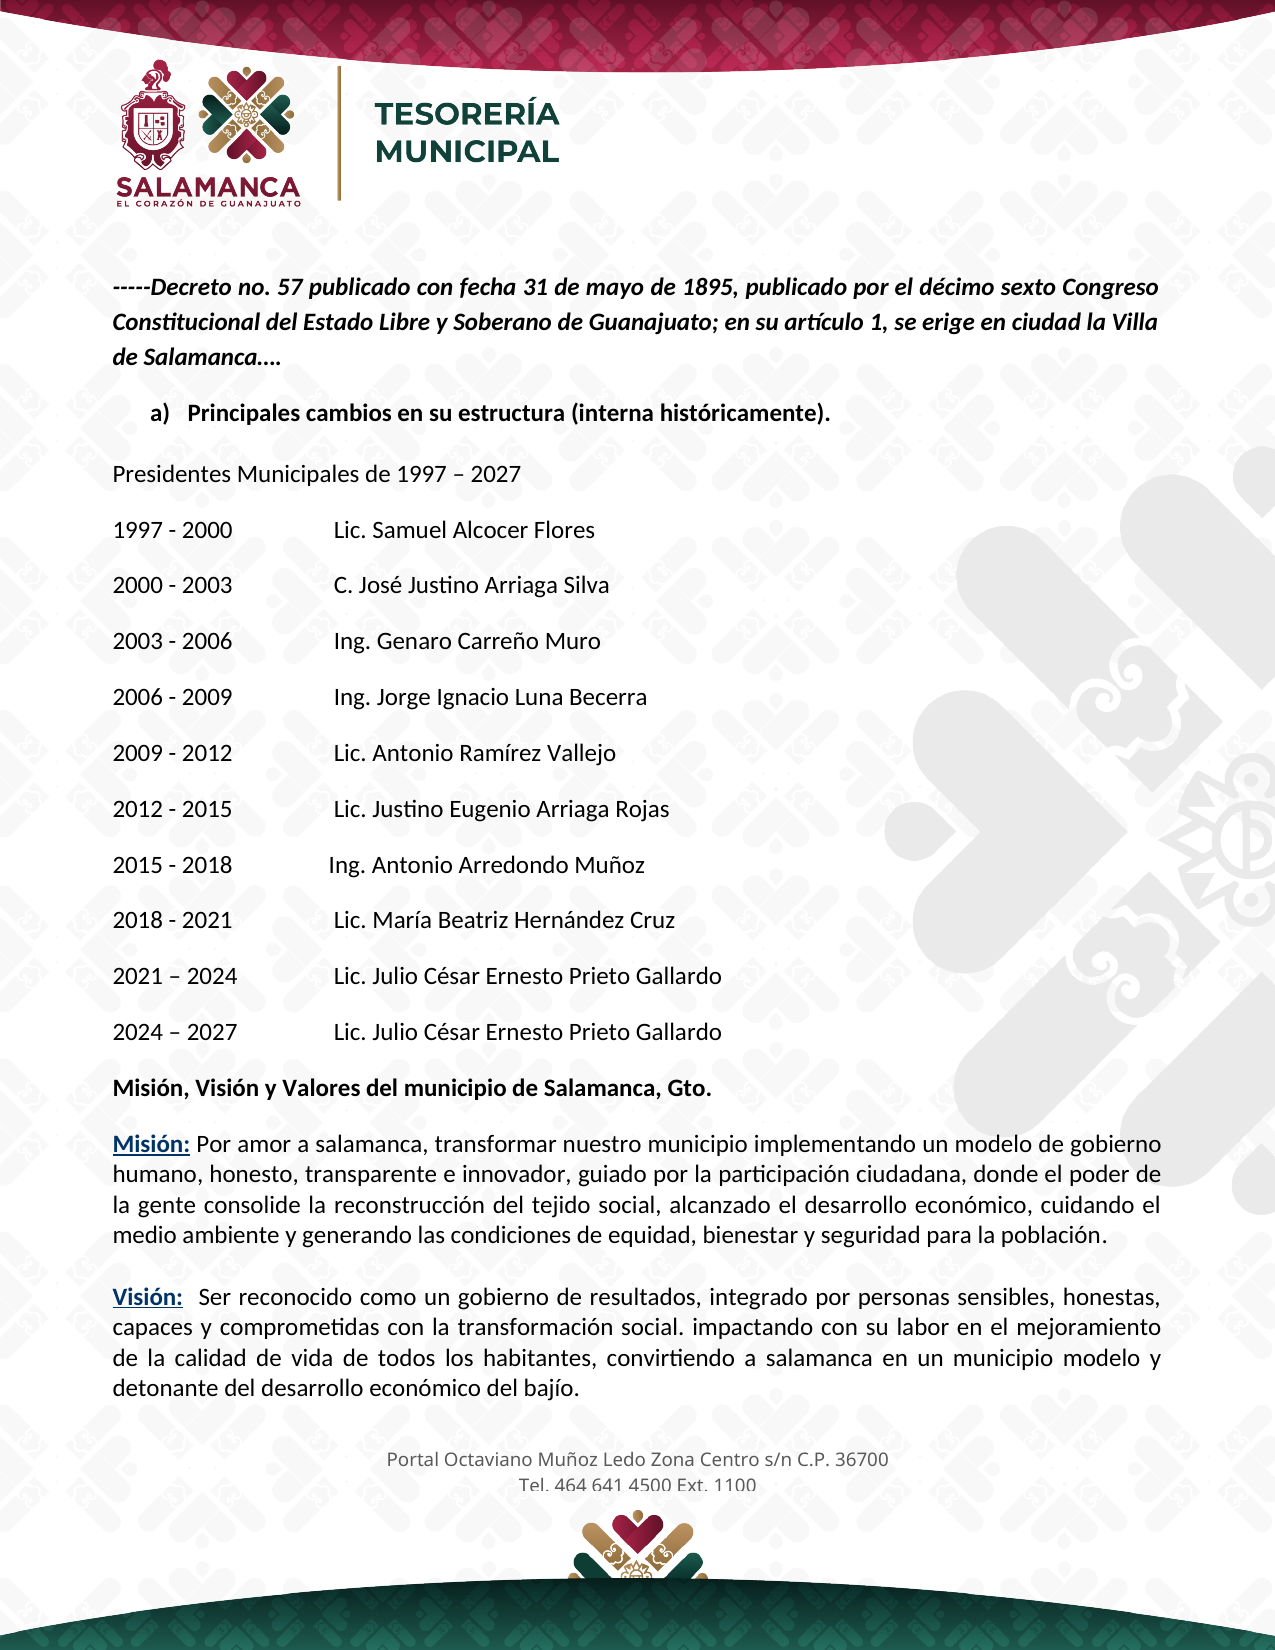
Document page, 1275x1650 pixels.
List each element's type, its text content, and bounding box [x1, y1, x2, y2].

text 2003 - 2006 Ing. Genaro Carreño Muro [112, 626, 1163, 656]
text 2012 - 2015 Lic. Justino Eugenio Arriaga Rojas [112, 793, 1163, 823]
text 2015 - 2018 Ing. Antonio Arredondo Muñoz [112, 849, 1163, 879]
text Visión: Ser reconocido como un gobierno de resultados, integrado por personas sensibles, honestas, capaces y comprometidas con la transformación social. impactando con su labor en el mejoramiento de la calidad de vida de todos los habitantes, convirtiendo a salamanca en un municipio modelo y detonante del desarrollo económico del bajío. [112, 1281, 1163, 1403]
text 2018 - 2021 Lic. María Beatriz Hernández Cruz [112, 905, 1163, 935]
text -----Decreto no. 57 publicado con fecha 31 de mayo de 1895, publicado por el décimo sexto Congreso Constitucional del Estado Libre y Soberano de Guanajuato; en su artículo 1, se erige en ciudad la Villa de Salamanca…. [112, 271, 1163, 372]
list Principales cambios en su estructura (interna históricamente). [150, 397, 1163, 427]
picture [0, 0, 1275, 1650]
text Presidentes Municipales de 1997 – 2027 [112, 458, 1163, 488]
text 2021 – 2024 Lic. Julio César Ernesto Prieto Gallardo [112, 961, 1163, 991]
text 2006 - 2009 Ing. Jorge Ignacio Luna Becerra [112, 681, 1163, 712]
text 1997 - 2000 Lic. Samuel Alcocer Flores [112, 514, 1163, 544]
text Misión: Por amor a salamanca, transformar nuestro municipio implementando un modelo de gobierno humano, honesto, transparente e innovador, guiado por la participación ciudadana, donde el poder de la gente consolide la reconstrucción del tejido social, alcanzado el desarrollo económico, cuidando el medio ambiente y generando las condiciones de equidad, bienestar y seguridad para la población. [112, 1128, 1163, 1250]
text Misión, Visión y Valores del municipio de Salamanca, Gto. [112, 1072, 1163, 1103]
text 2000 - 2003 C. José Justino Arriaga Silva [112, 570, 1163, 600]
text 2024 – 2027 Lic. Julio César Ernesto Prieto Gallardo [112, 1016, 1163, 1047]
text 2009 - 2012 Lic. Antonio Ramírez Vallejo [112, 737, 1163, 768]
